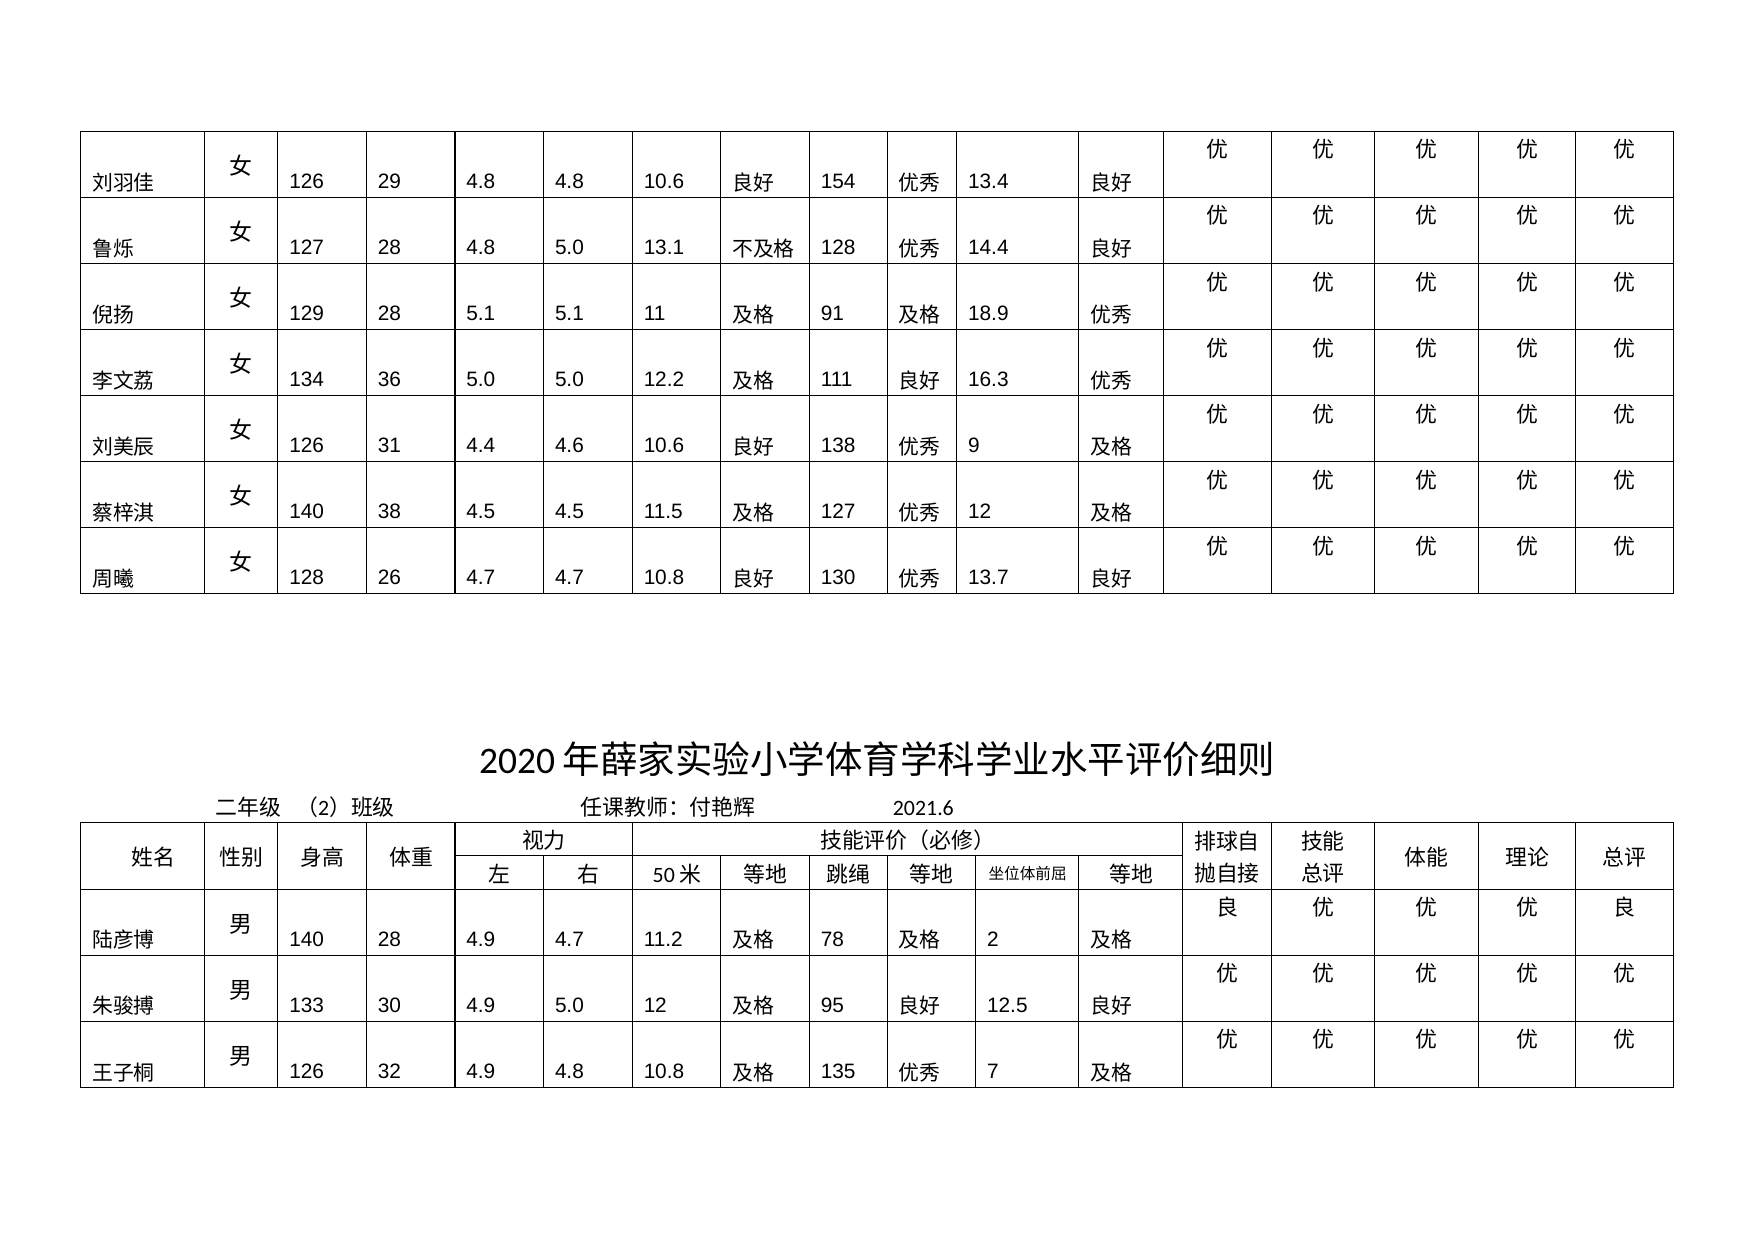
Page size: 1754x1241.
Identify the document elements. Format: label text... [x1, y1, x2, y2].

table_cell 及格 [1079, 890, 1182, 955]
table_cell 优 [1576, 956, 1673, 1021]
table_cell 4.7 [456, 528, 543, 593]
table_cell 优 [1479, 462, 1575, 527]
table_cell 女 [205, 396, 277, 461]
table_cell 及格 [721, 462, 809, 527]
table_cell 女 [205, 264, 277, 329]
table_cell 28 [367, 264, 454, 329]
table_cell 优秀 [1079, 330, 1163, 395]
table_cell 及格 [721, 890, 809, 955]
table_cell 12.2 [633, 330, 720, 395]
table_cell 不及格 [721, 198, 809, 263]
table_cell 4.7 [544, 528, 632, 593]
text 二年级 （2）班级 任课教师：付艳辉 2021.6 [150, 789, 1604, 822]
table_cell 女 [205, 528, 277, 593]
table_cell 男 [205, 1022, 277, 1087]
table_cell 4.9 [456, 956, 543, 1021]
table_cell 良好 [888, 330, 956, 395]
table_cell 14.4 [957, 198, 1078, 263]
table_cell 优秀 [1079, 264, 1163, 329]
table_cell 良 [1576, 890, 1673, 955]
table_cell 优 [1479, 264, 1575, 329]
table_cell 优 [1164, 396, 1271, 461]
table_cell 良好 [721, 132, 809, 197]
table_cell 128 [278, 528, 366, 593]
table_cell 13.4 [957, 132, 1078, 197]
table_cell 优 [1479, 396, 1575, 461]
table_cell 4.8 [456, 132, 543, 197]
table_cell 16.3 [957, 330, 1078, 395]
table_cell 陆彦博 [81, 890, 204, 955]
table_cell 刘羽佳 [81, 132, 204, 197]
table_cell 及格 [721, 264, 809, 329]
table_header 姓名 [81, 823, 204, 889]
table_cell 良好 [1079, 198, 1163, 263]
table_cell 优 [1375, 462, 1478, 527]
table_cell 31 [367, 396, 454, 461]
table_cell 2 [976, 890, 1078, 955]
table_cell 鲁烁 [81, 198, 204, 263]
table_cell 26 [367, 528, 454, 593]
table_cell 跳绳 [810, 856, 887, 889]
table_cell 优 [1164, 198, 1271, 263]
table_cell 127 [278, 198, 366, 263]
table_cell 及格 [1079, 462, 1163, 527]
table_cell 优 [1272, 396, 1374, 461]
table_cell 4.8 [544, 1022, 632, 1087]
table_cell 10.6 [633, 396, 720, 461]
table_cell 良 [1183, 890, 1271, 955]
table_cell 及格 [888, 264, 956, 329]
table_cell 优 [1479, 330, 1575, 395]
table_cell 刘美辰 [81, 396, 204, 461]
table_cell 91 [810, 264, 887, 329]
table_cell 及格 [721, 956, 809, 1021]
table_header 排球自抛自接 [1183, 823, 1271, 889]
table_cell 等地 [1079, 856, 1182, 889]
table_cell 126 [278, 396, 366, 461]
table_cell 女 [205, 330, 277, 395]
table_cell 优 [1164, 264, 1271, 329]
table_cell 12.5 [976, 956, 1078, 1021]
table_cell 及格 [1079, 1022, 1182, 1087]
table_cell 140 [278, 890, 366, 955]
table_cell 朱骏搏 [81, 956, 204, 1021]
table_cell 129 [278, 264, 366, 329]
table_cell 男 [205, 890, 277, 955]
table_cell 优 [1576, 462, 1673, 527]
table_cell 128 [810, 198, 887, 263]
table_cell 95 [810, 956, 887, 1021]
table_cell 4.9 [456, 890, 543, 955]
table_cell 4.4 [456, 396, 543, 461]
table_cell 78 [810, 890, 887, 955]
table_cell 优 [1479, 890, 1575, 955]
table_header 视力 [456, 823, 632, 855]
table_cell 9 [957, 396, 1078, 461]
table_cell 周曦 [81, 528, 204, 593]
table_cell 李文荔 [81, 330, 204, 395]
table_cell 32 [367, 1022, 454, 1087]
table_cell 5.0 [456, 330, 543, 395]
table_cell 男 [205, 956, 277, 1021]
table_header 技能评价（必修） [633, 823, 1182, 855]
table_header 总评 [1576, 823, 1673, 889]
table_cell 女 [205, 462, 277, 527]
table_cell 左 [456, 856, 543, 889]
table_cell 10.6 [633, 132, 720, 197]
table_cell 等地 [721, 856, 809, 889]
table_cell 126 [278, 132, 366, 197]
table_cell 138 [810, 396, 887, 461]
table_header 性别 [205, 823, 277, 889]
table_cell 优 [1576, 132, 1673, 197]
table_cell 10.8 [633, 1022, 720, 1087]
table_header 体重 [367, 823, 454, 889]
table_cell 优 [1375, 396, 1478, 461]
table_cell 良好 [1079, 132, 1163, 197]
table_cell 女 [205, 132, 277, 197]
table_cell 优 [1183, 1022, 1271, 1087]
table_cell 女 [205, 198, 277, 263]
table_cell 优 [1576, 1022, 1673, 1087]
table_cell 优秀 [888, 132, 956, 197]
table_cell 4.6 [544, 396, 632, 461]
table_cell 良好 [888, 956, 975, 1021]
table_header 理论 [1479, 823, 1575, 889]
table_cell 18.9 [957, 264, 1078, 329]
table_header 身高 [278, 823, 366, 889]
table_cell 135 [810, 1022, 887, 1087]
table_cell 5.1 [544, 264, 632, 329]
table_cell 134 [278, 330, 366, 395]
text 2020年薛家实验小学体育学科学业水平评价细则 [150, 724, 1604, 789]
table_cell 4.8 [456, 198, 543, 263]
table_cell 28 [367, 890, 454, 955]
table_cell 11.2 [633, 890, 720, 955]
table_cell 优 [1164, 528, 1271, 593]
table_cell 优 [1479, 1022, 1575, 1087]
table_cell 140 [278, 462, 366, 527]
table_cell 优 [1375, 528, 1478, 593]
table_cell 4.9 [456, 1022, 543, 1087]
table_cell 优 [1375, 198, 1478, 263]
table_cell 29 [367, 132, 454, 197]
table_cell 优 [1164, 462, 1271, 527]
table_cell 优 [1576, 198, 1673, 263]
table_cell 4.8 [544, 132, 632, 197]
table_cell 优 [1375, 890, 1478, 955]
table_cell 28 [367, 198, 454, 263]
table_cell 10.8 [633, 528, 720, 593]
table_cell 38 [367, 462, 454, 527]
table_cell 优 [1479, 198, 1575, 263]
table_cell 优 [1164, 132, 1271, 197]
table_cell 优 [1576, 264, 1673, 329]
table_cell 11.5 [633, 462, 720, 527]
table_cell 优 [1183, 956, 1271, 1021]
table_cell 优 [1272, 1022, 1374, 1087]
table_cell 及格 [721, 330, 809, 395]
table_cell 优 [1479, 956, 1575, 1021]
table_header 技能 总评 [1272, 823, 1374, 889]
table_cell 优 [1272, 890, 1374, 955]
table_cell 王子桐 [81, 1022, 204, 1087]
table_cell 优 [1272, 330, 1374, 395]
table_cell 5.0 [544, 330, 632, 395]
table_cell 优秀 [888, 462, 956, 527]
table_header 体能 [1375, 823, 1478, 889]
table_cell 5.0 [544, 198, 632, 263]
table_cell 50米 [633, 856, 720, 889]
table_cell 优秀 [888, 396, 956, 461]
table_cell 优 [1576, 528, 1673, 593]
table_cell 5.1 [456, 264, 543, 329]
table_cell 优 [1272, 956, 1374, 1021]
table_cell 优 [1576, 396, 1673, 461]
table_cell 优 [1272, 528, 1374, 593]
table_cell 13.1 [633, 198, 720, 263]
table_cell 良好 [1079, 528, 1163, 593]
table_cell 130 [810, 528, 887, 593]
table_cell 蔡梓淇 [81, 462, 204, 527]
table_cell 36 [367, 330, 454, 395]
table_cell 优 [1375, 1022, 1478, 1087]
table_cell 133 [278, 956, 366, 1021]
table_cell 优秀 [888, 528, 956, 593]
table_cell 4.5 [456, 462, 543, 527]
table_cell 5.0 [544, 956, 632, 1021]
table_cell 优 [1479, 132, 1575, 197]
table_cell 11 [633, 264, 720, 329]
table_cell 及格 [888, 890, 975, 955]
table_cell 优 [1375, 132, 1478, 197]
table_cell 12 [957, 462, 1078, 527]
table_cell 12 [633, 956, 720, 1021]
table_cell 30 [367, 956, 454, 1021]
table_cell 良好 [721, 528, 809, 593]
table_cell 等地 [888, 856, 975, 889]
table_cell 优 [1272, 462, 1374, 527]
table_cell 4.5 [544, 462, 632, 527]
table_cell 优 [1272, 132, 1374, 197]
table_cell 优 [1272, 264, 1374, 329]
table_cell 良好 [721, 396, 809, 461]
table_cell 优秀 [888, 198, 956, 263]
table_cell 及格 [721, 1022, 809, 1087]
table_cell 优 [1375, 264, 1478, 329]
table_cell 右 [544, 856, 632, 889]
table_cell 及格 [1079, 396, 1163, 461]
table_cell 优秀 [888, 1022, 975, 1087]
table_cell 4.7 [544, 890, 632, 955]
table_cell 127 [810, 462, 887, 527]
table_cell 154 [810, 132, 887, 197]
table_cell 倪扬 [81, 264, 204, 329]
table_cell 优 [1375, 956, 1478, 1021]
table_cell 坐位体前屈 [976, 856, 1078, 889]
table_cell 优 [1375, 330, 1478, 395]
table_cell 优 [1479, 528, 1575, 593]
table_cell 优 [1164, 330, 1271, 395]
table_cell 111 [810, 330, 887, 395]
table_cell 良好 [1079, 956, 1182, 1021]
table_cell 126 [278, 1022, 366, 1087]
table_cell 7 [976, 1022, 1078, 1087]
table_cell 13.7 [957, 528, 1078, 593]
table_cell 优 [1272, 198, 1374, 263]
table_cell 优 [1576, 330, 1673, 395]
